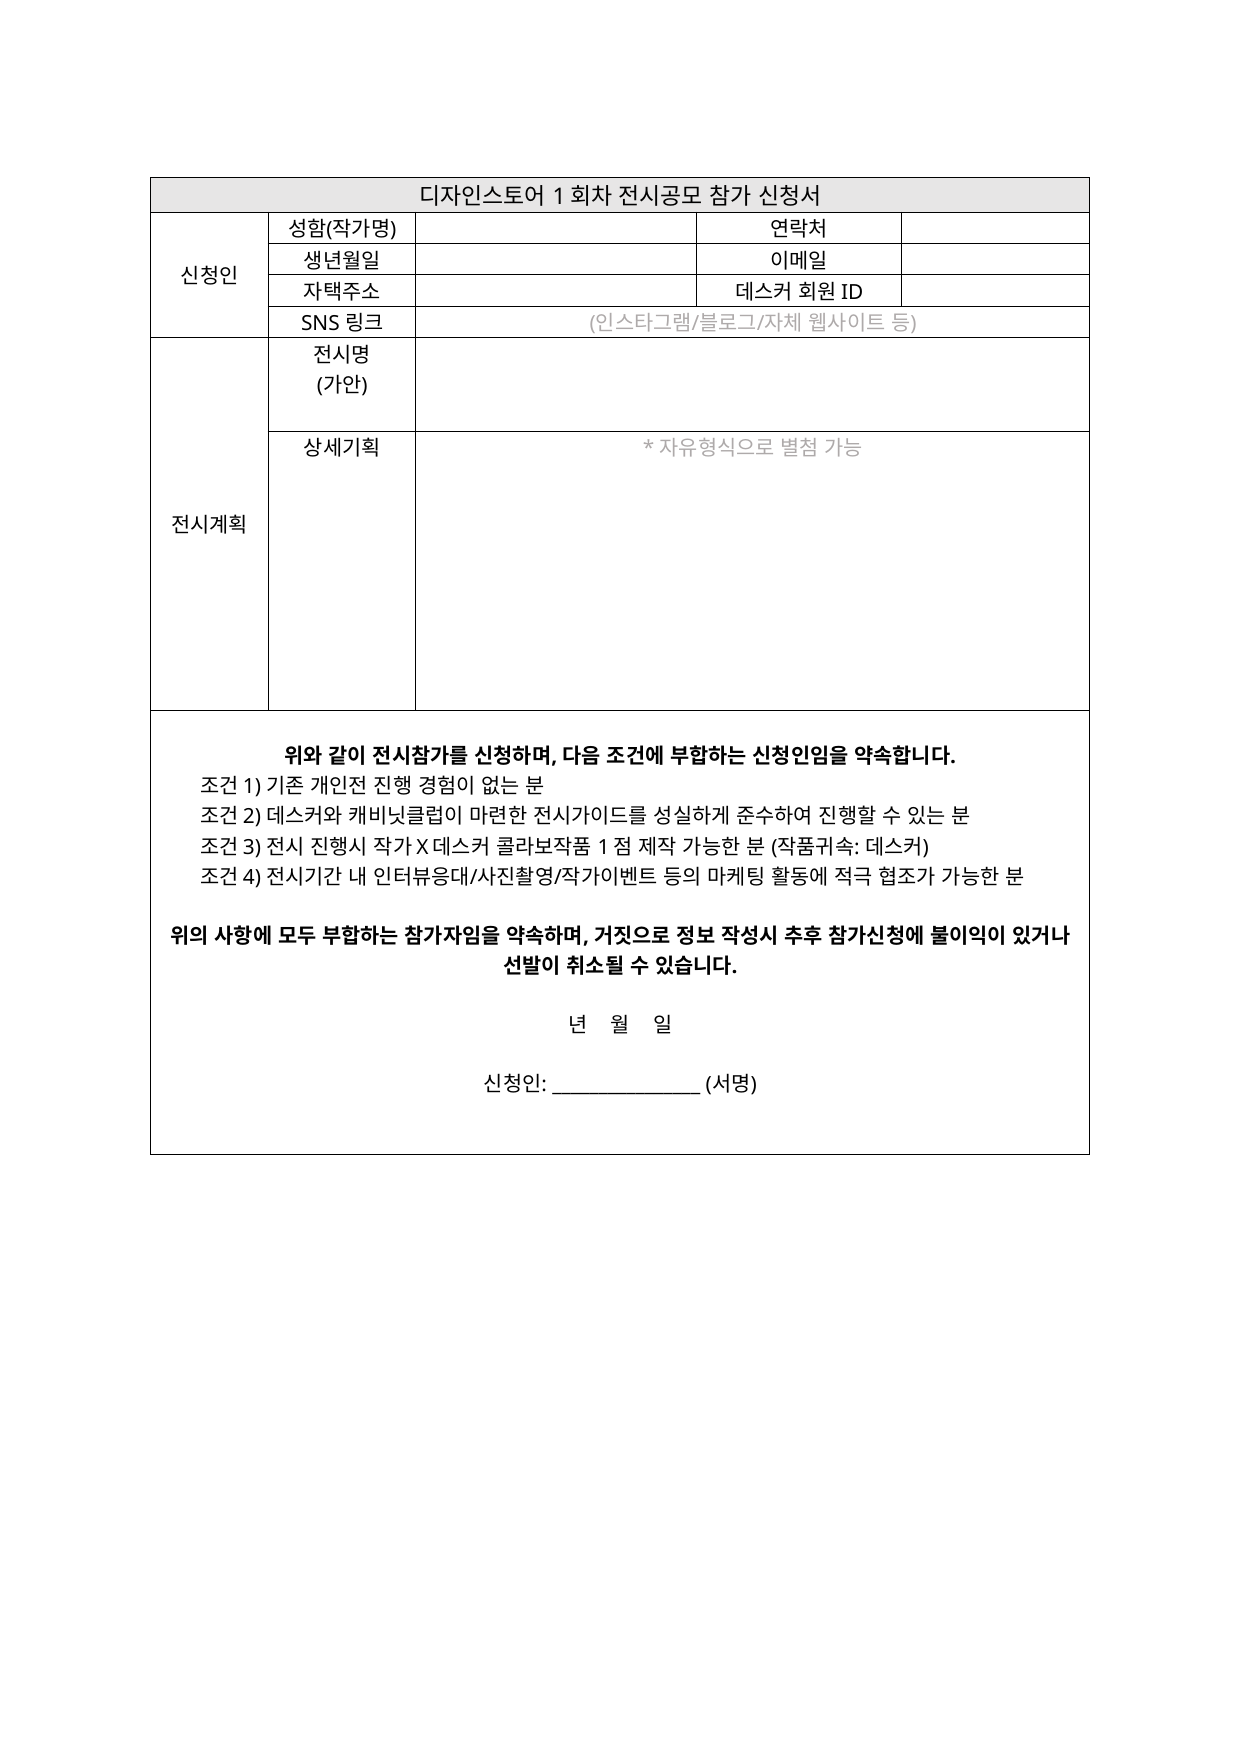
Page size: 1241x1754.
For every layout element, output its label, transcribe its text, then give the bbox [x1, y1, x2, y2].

table_cell [902, 213, 1089, 243]
table_cell [902, 244, 1089, 274]
table_cell 상세기획 [269, 432, 415, 709]
table_cell 이메일 [697, 244, 901, 274]
table_cell 성함(작가명) [269, 213, 415, 243]
table_cell 자택주소 [269, 275, 415, 306]
table_cell [416, 338, 1089, 431]
table_cell (인스타그램/블로그/자체 웹사이트 등) [416, 307, 1089, 337]
table_cell 위와 같이 전시참가를 신청하며, 다음 조건에 부합하는 신청인임을 약속합니다. 조건1) 기존 개인전 진행 경험이 없는 분 조건2) 데스커와 캐비닛클럽이 마련한 전시가이드를 성실하게 준수하여 진행할 수 있는 분 조건3) 전시 진행시 작가X데스커 콜라보작품 1점 제작 가능한 분 (작품귀속: 데스커) 조건4) 전시기간 내 인터뷰응대/사진촬영/작가이벤트 등의 마케팅 활동에 적극 협조가 가능한 분 위의 사항에 모두 부합하는 참가자임을 약속하며, 거짓으로 정보 작성시 추후 참가신청에 불이익이 있거나 선발이 취소될 수 있습니다. 년 월 일 신청인: ________________ (서명) [151, 711, 1089, 1154]
table_cell 생년월일 [269, 244, 415, 274]
table_cell [416, 275, 696, 306]
table_cell 전시명 (가안) [269, 338, 415, 431]
table_cell 신청인 [151, 213, 268, 337]
table_cell 전시계획 [151, 338, 268, 709]
table_cell 데스커 회원ID [697, 275, 901, 306]
table_cell 연락처 [697, 213, 901, 243]
table_cell [902, 275, 1089, 306]
table_cell * 자유형식으로 별첨 가능 [416, 432, 1089, 709]
table_header 디자인스토어 1회차 전시공모 참가 신청서 [151, 178, 1089, 212]
table_cell [416, 244, 696, 274]
table_cell [416, 213, 696, 243]
table_cell SNS 링크 [269, 307, 415, 337]
